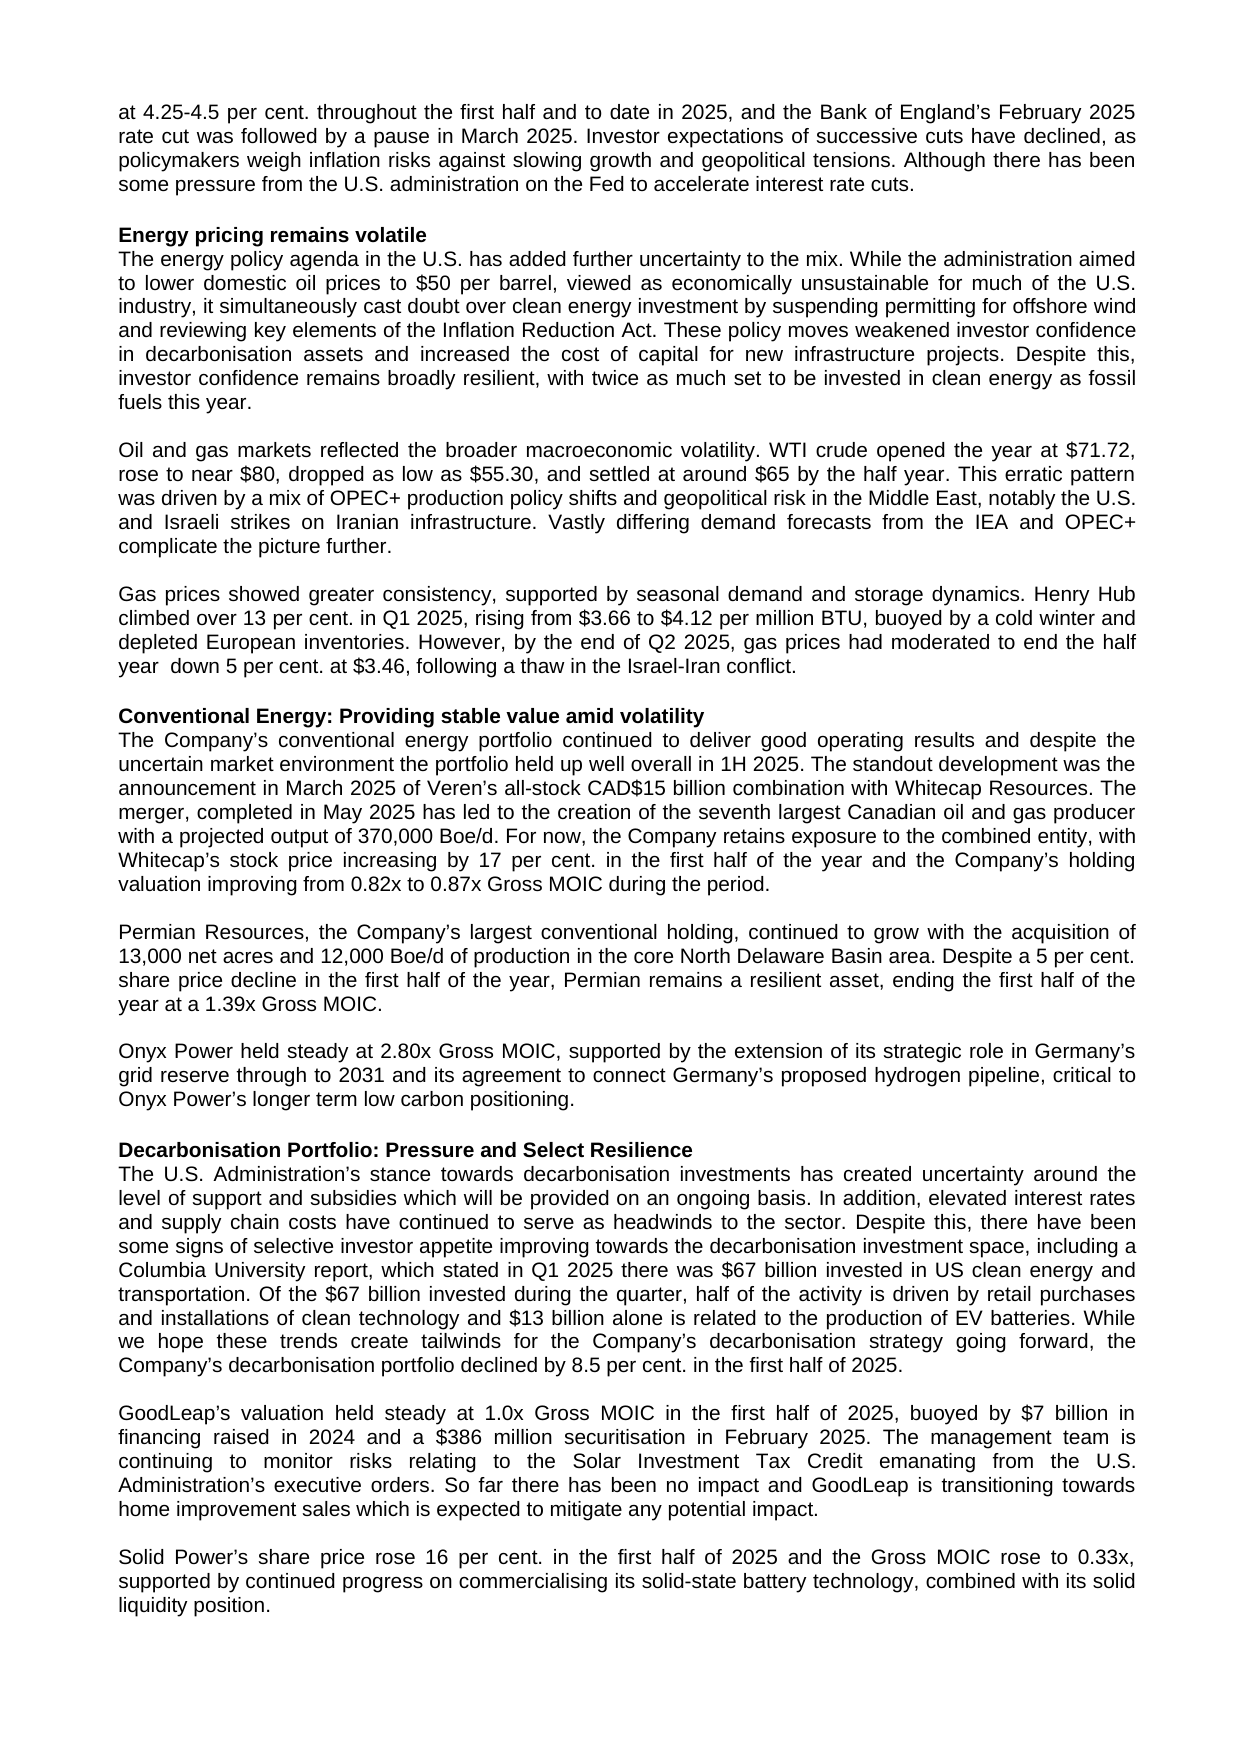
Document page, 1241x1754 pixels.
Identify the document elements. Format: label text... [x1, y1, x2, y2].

text The energy policy agenda in the U.S. has added further uncertainty to the mix. While the administration aimed to lower domestic oil prices to $50 per barrel, viewed as economically unsustainable for much of the U.S. industry, it simultaneously cast doubt over clean energy investment by suspending permitting for offshore wind and reviewing key elements of the Inflation Reduction Act. These policy moves weakened investor confidence in decarbonisation assets and increased the cost of capital for new infrastructure projects. Despite this, investor confidence remains broadly resilient, with twice as much set to be invested in clean energy as fossil fuels this year. [118, 246, 1138, 414]
text Conventional Energy: Providing stable value amid volatility [118, 704, 1138, 728]
text Gas prices showed greater consistency, supported by seasonal demand and storage dynamics. Henry Hub climbed over 13 per cent. in Q1 2025, rising from $3.66 to $4.12 per million BTU, buoyed by a cold winter and depleted European inventories. However, by the end of Q2 2025, gas prices had moderated to end the half year down 5 per cent. at $3.46, following a thaw in the Israel-Iran conflict. [118, 582, 1138, 678]
text The Company’s conventional energy portfolio continued to deliver good operating results and despite the uncertain market environment the portfolio held up well overall in 1H 2025. The standout development was the announcement in March 2025 of Veren’s all-stock CAD$15 billion combination with Whitecap Resources. The merger, completed in May 2025 has led to the creation of the seventh largest Canadian oil and gas producer with a projected output of 370,000 Boe/d. For now, the Company retains exposure to the combined entity, with Whitecap’s stock price increasing by 17 per cent. in the first half of the year and the Company’s holding valuation improving from 0.82x to 0.87x Gross MOIC during the period. [118, 728, 1138, 896]
text Oil and gas markets reflected the broader macroeconomic volatility. WTI crude opened the year at $71.72, rose to near $80, dropped as low as $55.30, and settled at around $65 by the half year. This erratic pattern was driven by a mix of OPEC+ production policy shifts and geopolitical risk in the Middle East, notably the U.S. and Israeli strikes on Iranian infrastructure. Vastly differing demand forecasts from the IEA and OPEC+ complicate the picture further. [118, 438, 1138, 558]
text Solid Power’s share price rose 16 per cent. in the first half of 2025 and the Gross MOIC rose to 0.33x, supported by continued progress on commercialising its solid-state battery technology, combined with its solid liquidity position. [118, 1545, 1138, 1617]
text Permian Resources, the Company’s largest conventional holding, continued to grow with the acquisition of 13,000 net acres and 12,000 Boe/d of production in the core North Delaware Basin area. Despite a 5 per cent. share price decline in the first half of the year, Permian remains a resilient asset, ending the first half of the year at a 1.39x Gross MOIC. [118, 919, 1138, 1015]
text Onyx Power held steady at 2.80x Gross MOIC, supported by the extension of its strategic role in Germany’s grid reserve through to 2031 and its agreement to connect Germany’s proposed hydrogen pipeline, critical to Onyx Power’s longer term low carbon positioning. [118, 1039, 1138, 1111]
text GoodLeap’s valuation held steady at 1.0x Gross MOIC in the first half of 2025, buoyed by $7 billion in financing raised in 2024 and a $386 million securitisation in February 2025. The management team is continuing to monitor risks relating to the Solar Investment Tax Credit emanating from the U.S. Administration’s executive orders. So far there has been no impact and GoodLeap is transitioning towards home improvement sales which is expected to mitigate any potential impact. [118, 1401, 1138, 1521]
text Energy pricing remains volatile [118, 222, 1138, 246]
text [118, 100, 1138, 196]
text The U.S. Administration’s stance towards decarbonisation investments has created uncertainty around the level of support and subsidies which will be provided on an ongoing basis. In addition, elevated interest rates and supply chain costs have continued to serve as headwinds to the sector. Despite this, there have been some signs of selective investor appetite improving towards the decarbonisation investment space, including a Columbia University report, which stated in Q1 2025 there was $67 billion invested in US clean energy and transportation. Of the $67 billion invested during the quarter, half of the activity is driven by retail purchases and installations of clean technology and $13 billion alone is related to the production of EV batteries. While we hope these trends create tailwinds for the Company’s decarbonisation strategy going forward, the Company’s decarbonisation portfolio declined by 8.5 per cent. in the first half of 2025. [118, 1162, 1138, 1377]
text Decarbonisation Portfolio: Pressure and Select Resilience [118, 1138, 1138, 1162]
